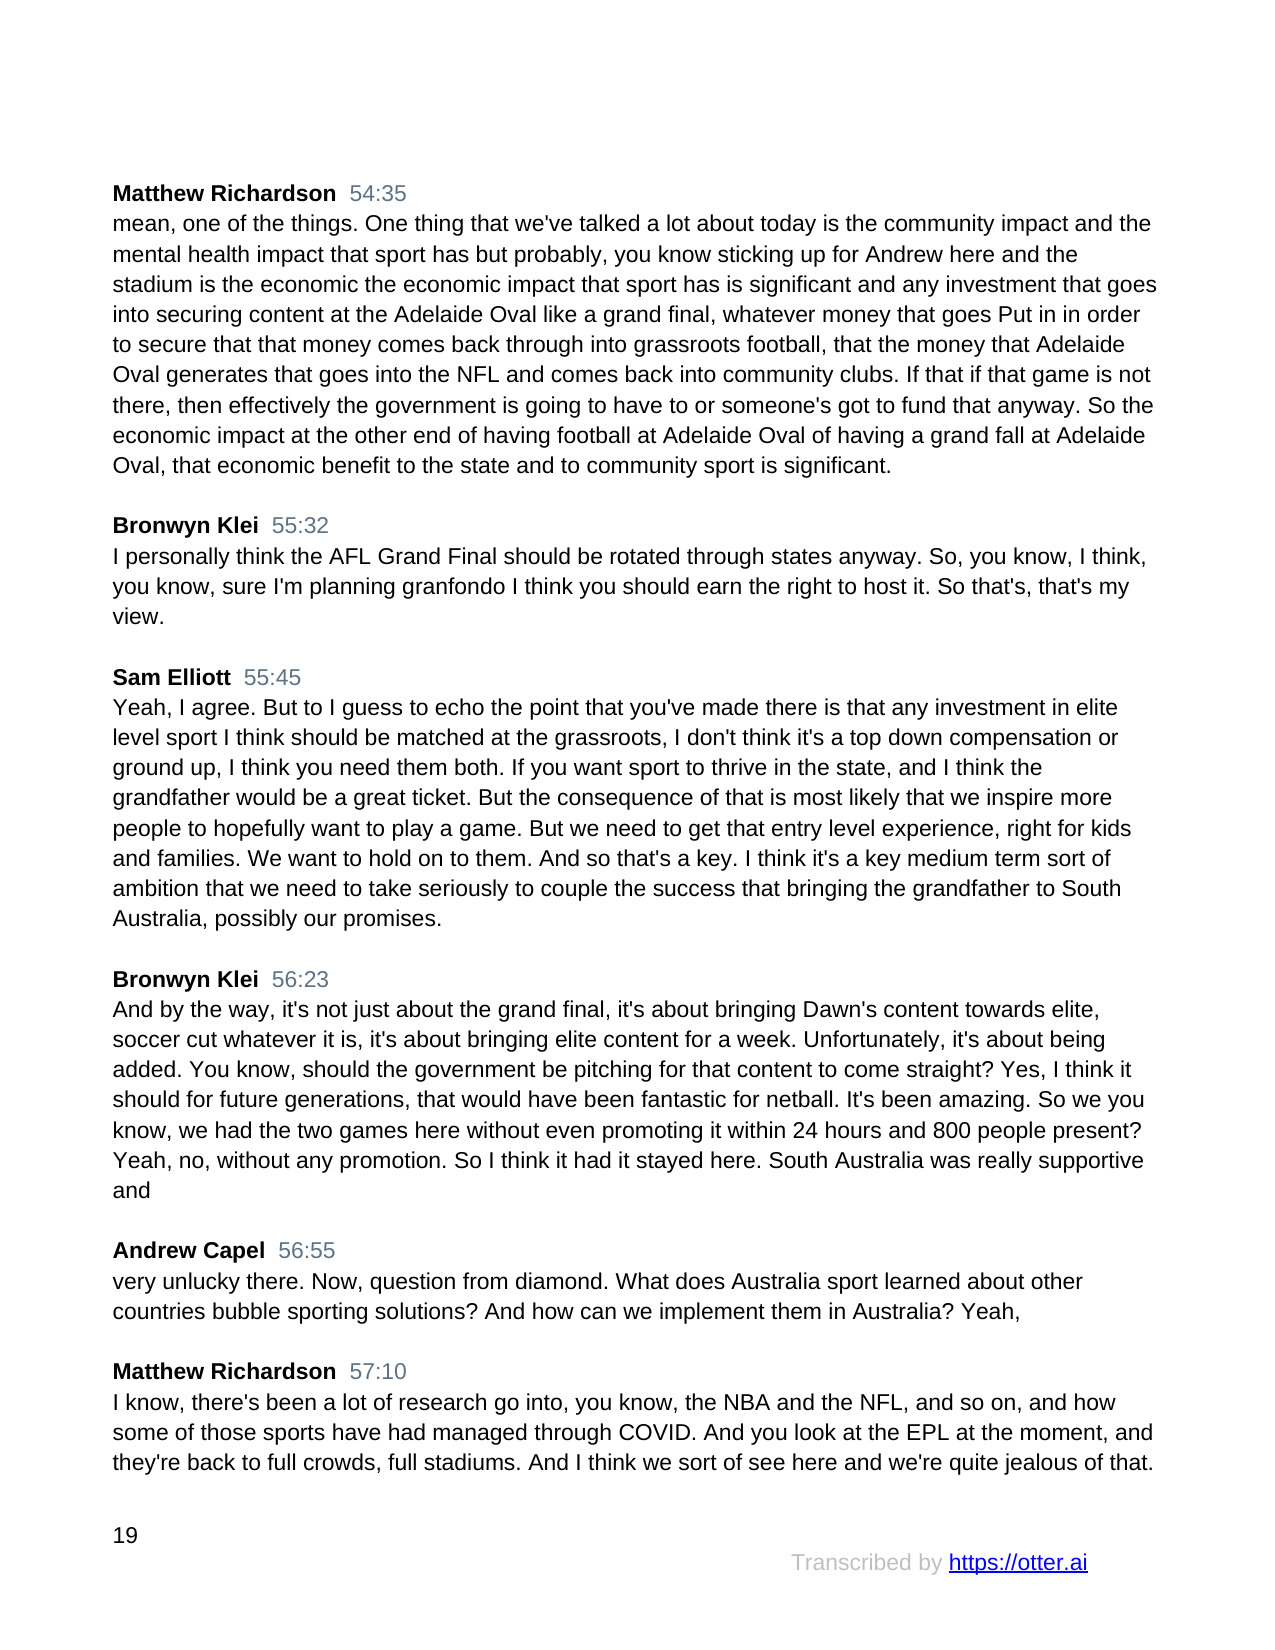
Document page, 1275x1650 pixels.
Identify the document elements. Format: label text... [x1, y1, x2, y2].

text Matthew Richardson 57:10 [112, 1358, 1162, 1385]
text I personally think the AFL Grand Final should be rotated through states anyway. So, you know, I think, you know, sure I'm planning granfondo I think you should earn the right to host it. So that's, that's my view. [112, 543, 1162, 629]
text very unlucky there. Now, question from diamond. What does Australia sport learned about other countries bubble sporting solutions? And how can we implement them in Australia? Yeah, [112, 1268, 1162, 1324]
text mean, one of the things. One thing that we've talked a lot about today is the community impact and the mental health impact that sport has but probably, you know sticking up for Andrew here and the stadium is the economic the economic impact that sport has is significant and any investment that goes into securing content at the Adelaide Oval like a grand final, whatever money that goes Put in in order to secure that that money comes back through into grassroots football, that the money that Adelaide Oval generates that goes into the NFL and comes back into community clubs. If that if that game is not there, then effectively the government is going to have to or someone's got to fund that anyway. So the economic impact at the other end of having football at Adelaide Oval of having a grand fall at Adelaide Oval, that economic benefit to the state and to community sport is significant. [112, 210, 1162, 478]
text Yeah, I agree. But to I guess to echo the point that you've made there is that any investment in elite level sport I think should be matched at the grassroots, I don't think it's a top down compensation or ground up, I think you need them both. If you want sport to thrive in the state, and I think the grandfather would be a great ticket. But the consequence of that is most likely that we inspire more people to hopefully want to play a game. But we need to get that entry level experience, right for kids and families. We want to hold on to them. And so that's a key. I think it's a key medium term sort of ambition that we need to take seriously to couple the success that bringing the grandfather to South Australia, possibly our promises. [112, 694, 1162, 932]
text Matthew Richardson 54:35 [112, 180, 1162, 207]
text Andrew Capel 56:55 [112, 1237, 1162, 1264]
text Sam Elliott 55:45 [112, 663, 1162, 690]
text And by the way, it's not just about the grand final, it's about bringing Dawn's content towards elite, soccer cut whatever it is, it's about bringing elite content for a week. Unfortunately, it's about being added. You know, should the government be pitching for that content to come straight? Yes, I think it should for future generations, that would have been fantastic for netball. It's been amazing. So we you know, we had the two games here without even promoting it within 24 hours and 800 people present? Yeah, no, without any promotion. So I think it had it stayed here. South Australia was really supportive and [112, 996, 1162, 1203]
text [112, 1388, 1162, 1475]
text Bronwyn Klei 56:23 [112, 966, 1162, 992]
text Bronwyn Klei 55:32 [112, 512, 1162, 539]
